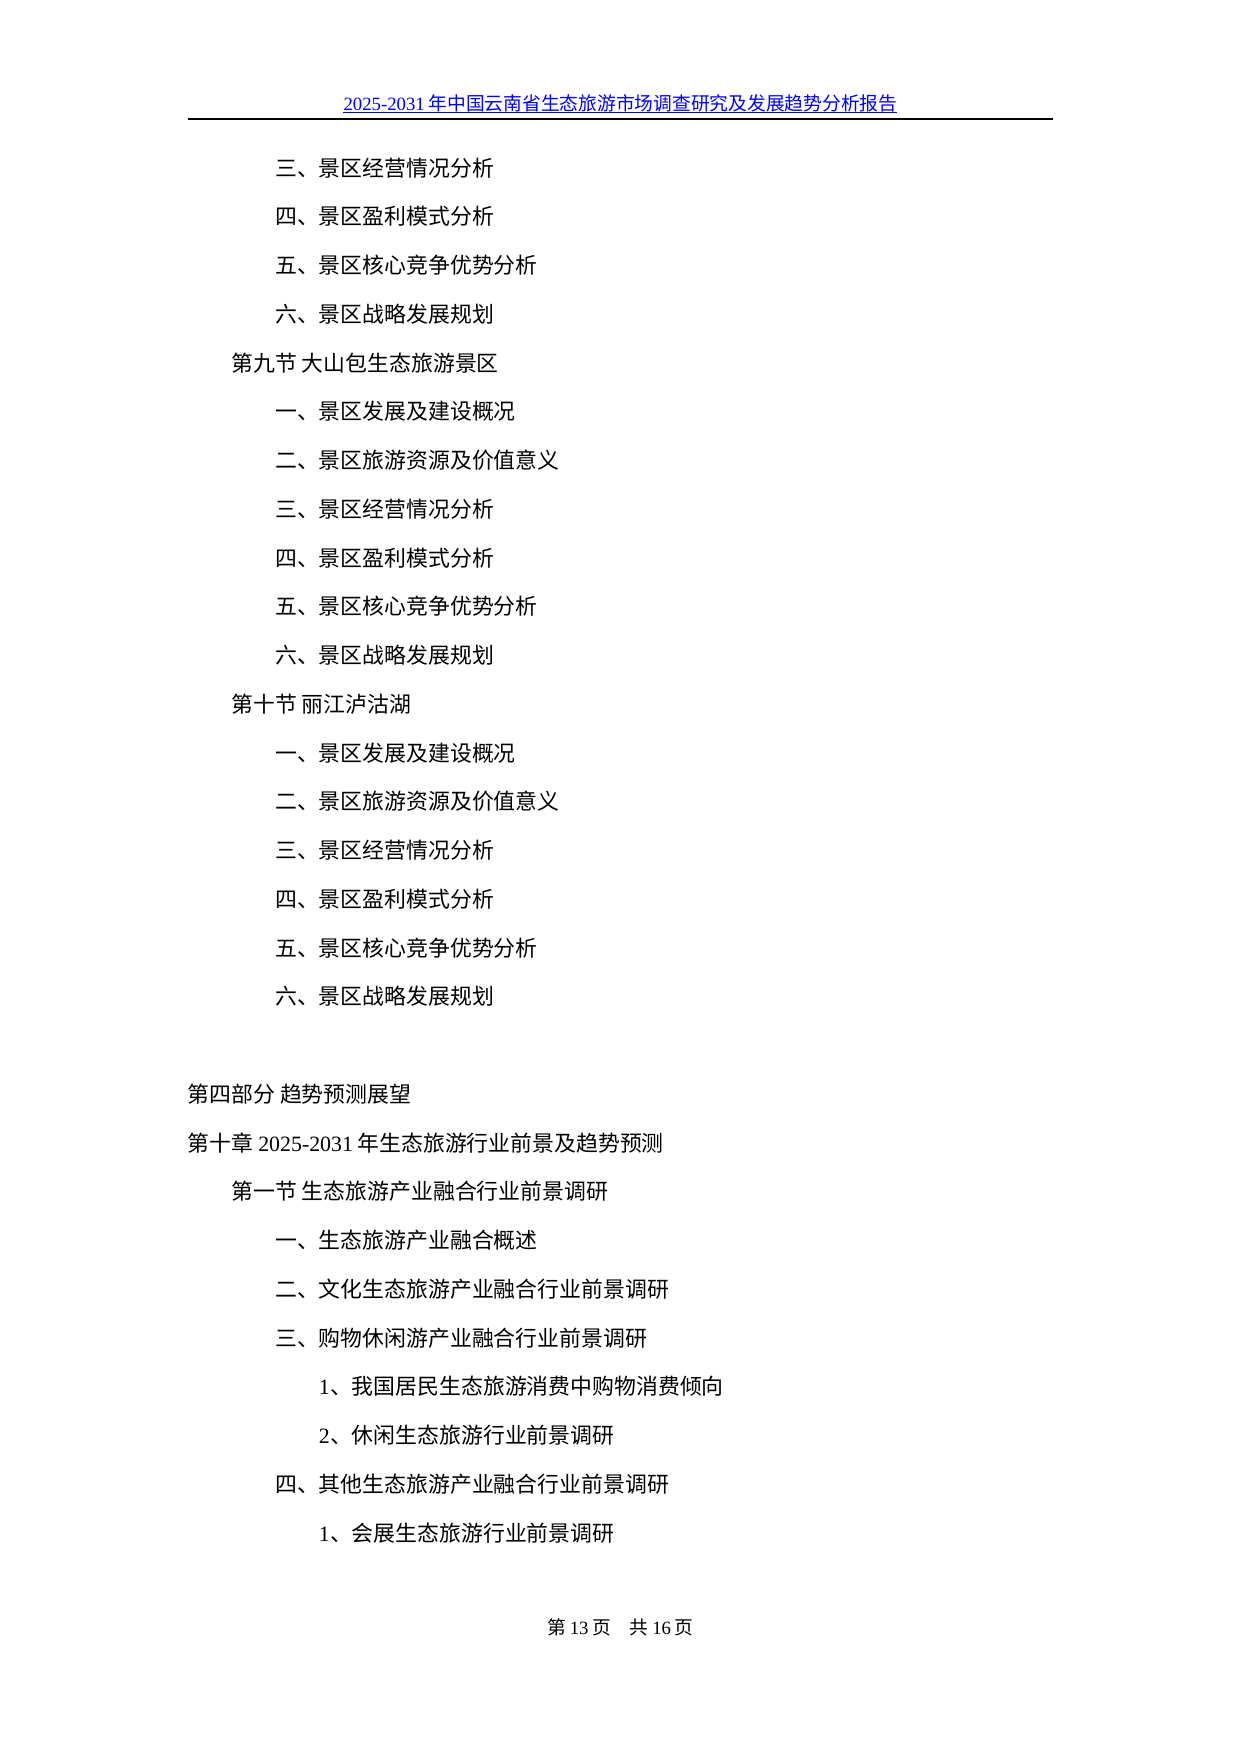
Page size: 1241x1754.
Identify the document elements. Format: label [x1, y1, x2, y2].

text [187, 150, 1053, 1548]
